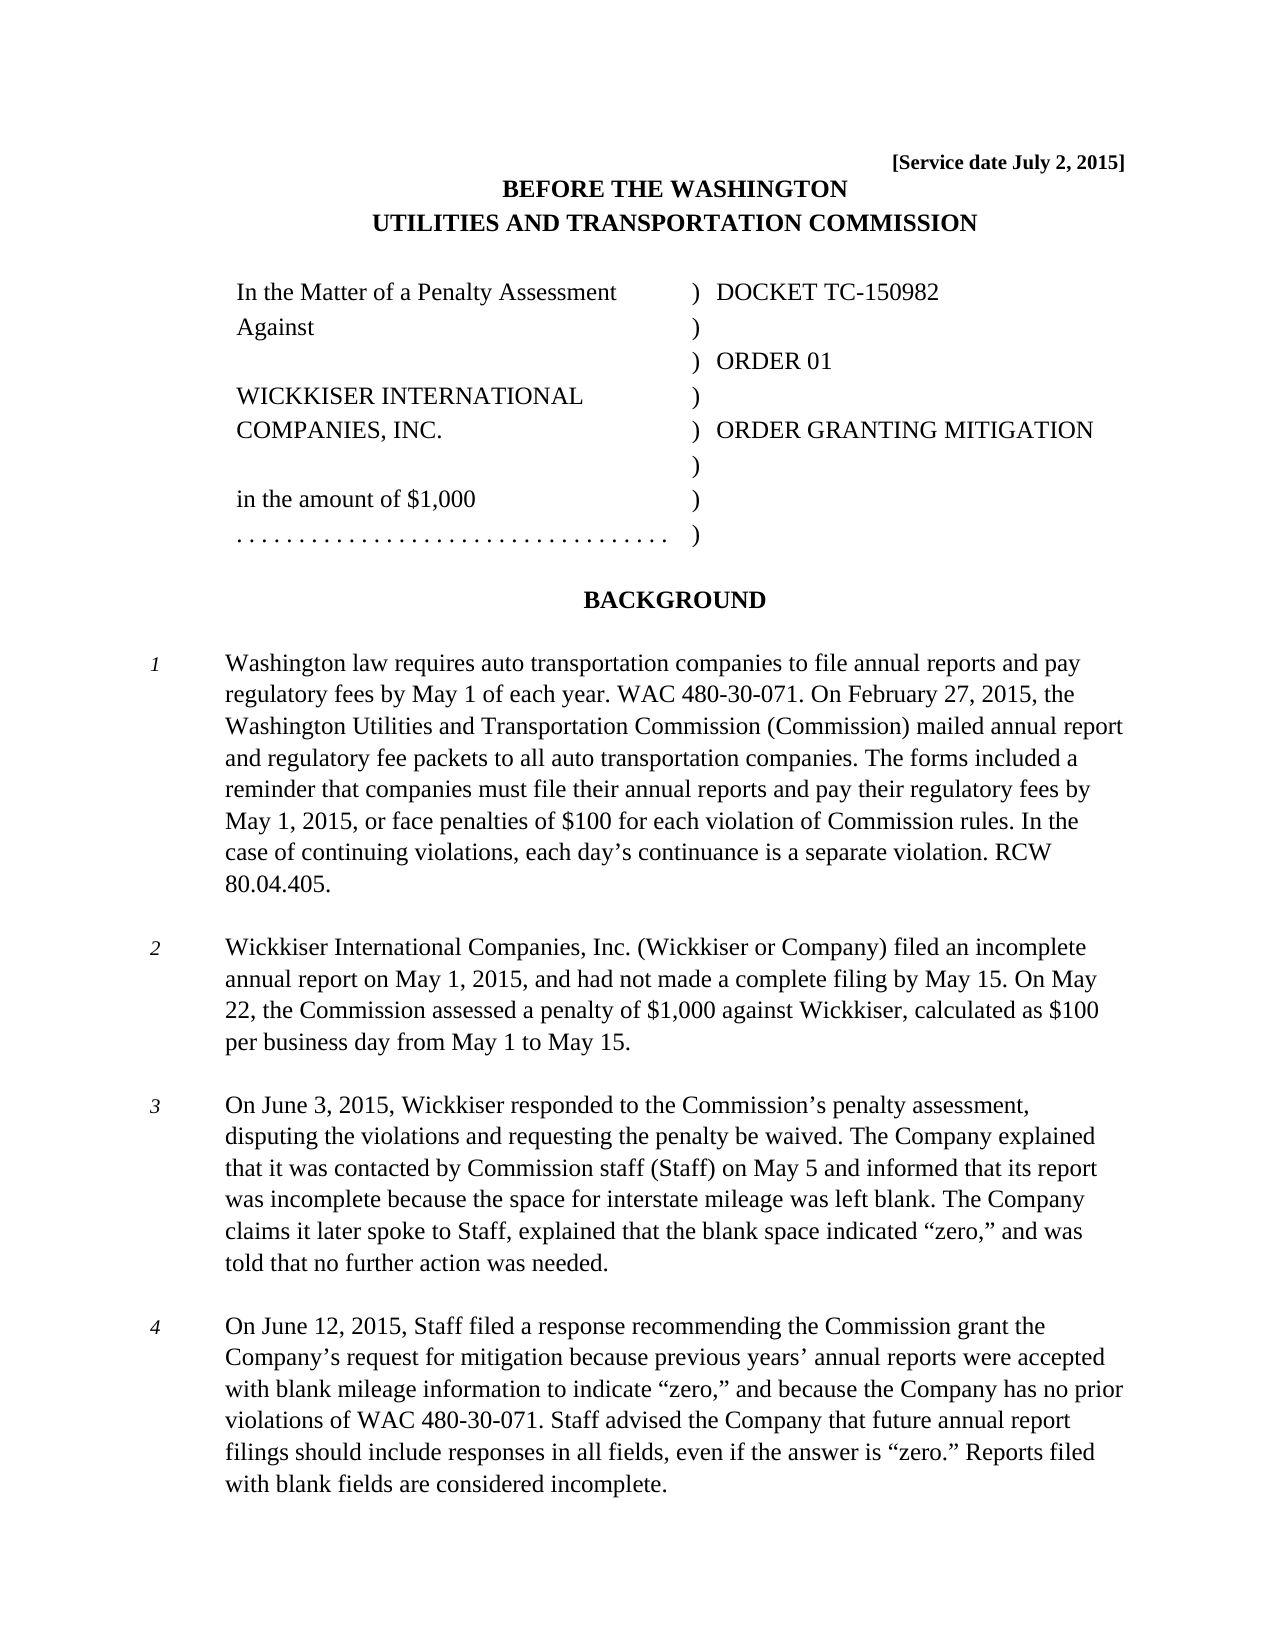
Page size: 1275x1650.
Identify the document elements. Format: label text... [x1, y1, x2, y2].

list On June 12, 2015, Staff filed a response recommending the Commission grant the Company’s request for mitigation because previous years’ annual reports were accepted with blank mileage information to indicate “zero,” and because the Company has no prior violations of WAC 480-30-071. Staff advised the Company that future annual report filings should include responses in all fields, even if the answer is “zero.” Reports filed with blank fields are considered incomplete. [150, 1311, 1125, 1497]
table_header ) ) ) ) ) ) ) ) [680, 278, 705, 553]
table_header DOCKET TC-150982 ORDER 01 ORDER GRANTING MITIGATION [705, 278, 1110, 553]
text BEFORE THE WASHINGTON [225, 174, 1125, 203]
list Wickkiser International Companies, Inc. (Wickkiser or Company) filed an incomplete annual report on May 1, 2015, and had not made a complete filing by May 15. On May 22, the Commission assessed a penalty of $1,000 against Wickkiser, calculated as $100 per business day from May 1 to May 15. [150, 932, 1125, 1056]
text BACKGROUND [225, 585, 1125, 614]
table_header In the Matter of a Penalty Assessment Against WICKKISER INTERNATIONAL COMPANIES, INC. in the amount of $1,000 . . . . . . . . . . . . . . . . . . . . . . . . . . . . . . . . . . . [225, 278, 680, 553]
list On June 3, 2015, Wickkiser responded to the Commission’s penalty assessment, disputing the violations and requesting the penalty be waived. The Company explained that it was contacted by Commission staff (Staff) on May 5 and informed that its report was incomplete because the space for interstate mileage was left blank. The Company claims it later spoke to Staff, explained that the blank space indicated “zero,” and was told that no further action was needed. [150, 1090, 1125, 1276]
text UTILITIES AND TRANSPORTATION COMMISSION [225, 208, 1125, 237]
list Washington law requires auto transportation companies to file annual reports and pay regulatory fees by May 1 of each year. WAC 480-30-071. On February 27, 2015, the Washington Utilities and Transportation Commission (Commission) mailed annual report and regulatory fee packets to all auto transportation companies. The forms included a reminder that companies must file their annual reports and pay their regulatory fees by May 1, 2015, or face penalties of $100 for each violation of Commission rules. In the case of continuing violations, each day’s continuance is a separate violation. RCW 80.04.405. [150, 648, 1125, 898]
